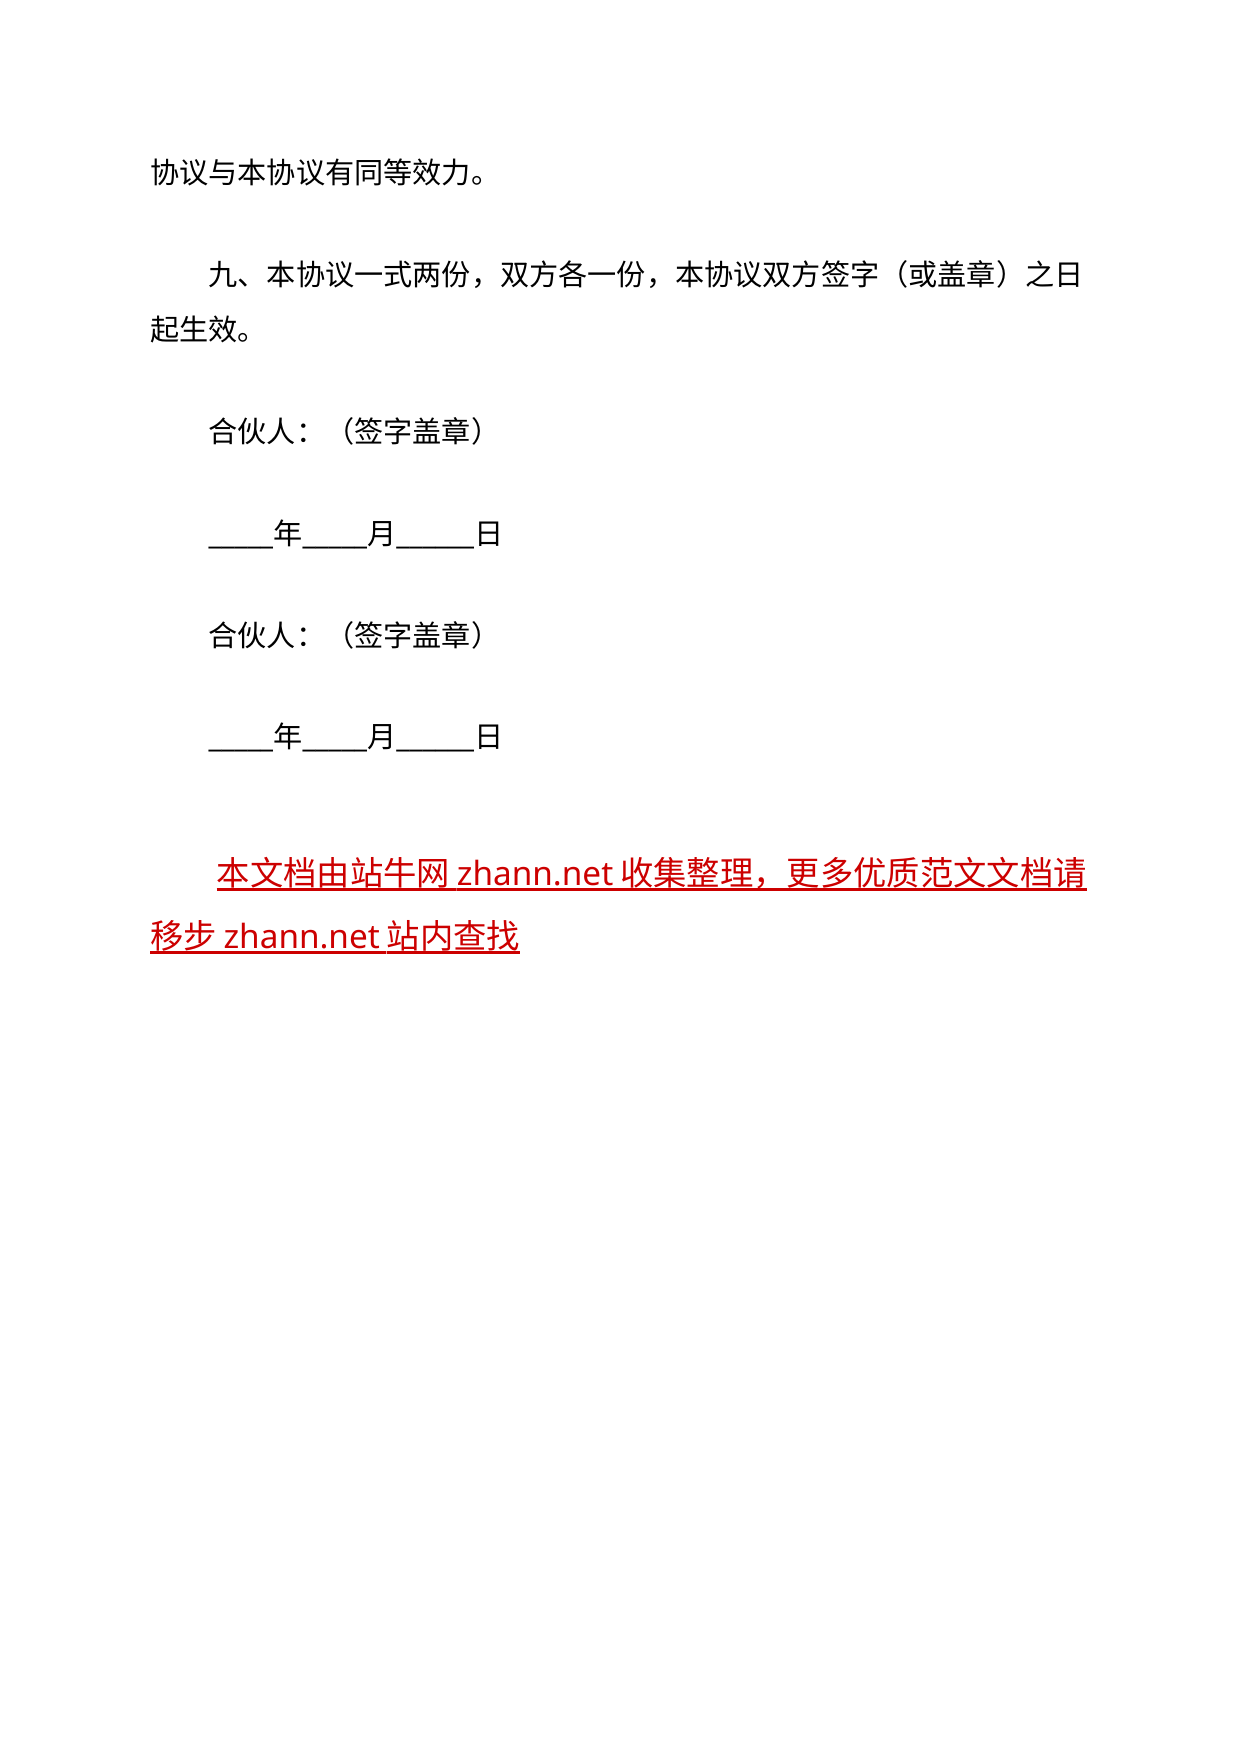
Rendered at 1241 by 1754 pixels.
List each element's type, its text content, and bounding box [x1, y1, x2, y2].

text _____年_____月______日 [150, 714, 1090, 756]
text _____年_____月______日 [150, 510, 1090, 553]
text 合伙人：（签字盖章） [150, 408, 1090, 451]
text 本文档由站牛网zhann.net收集整理，更多优质范文文档请移步zhann.net站内查找 [150, 847, 1090, 958]
text 合伙人：（签字盖章） [150, 612, 1090, 654]
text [150, 150, 1090, 192]
text 九、本协议一式两份，双方各一份，本协议双方签字（或盖章）之日起生效。 [150, 252, 1090, 349]
